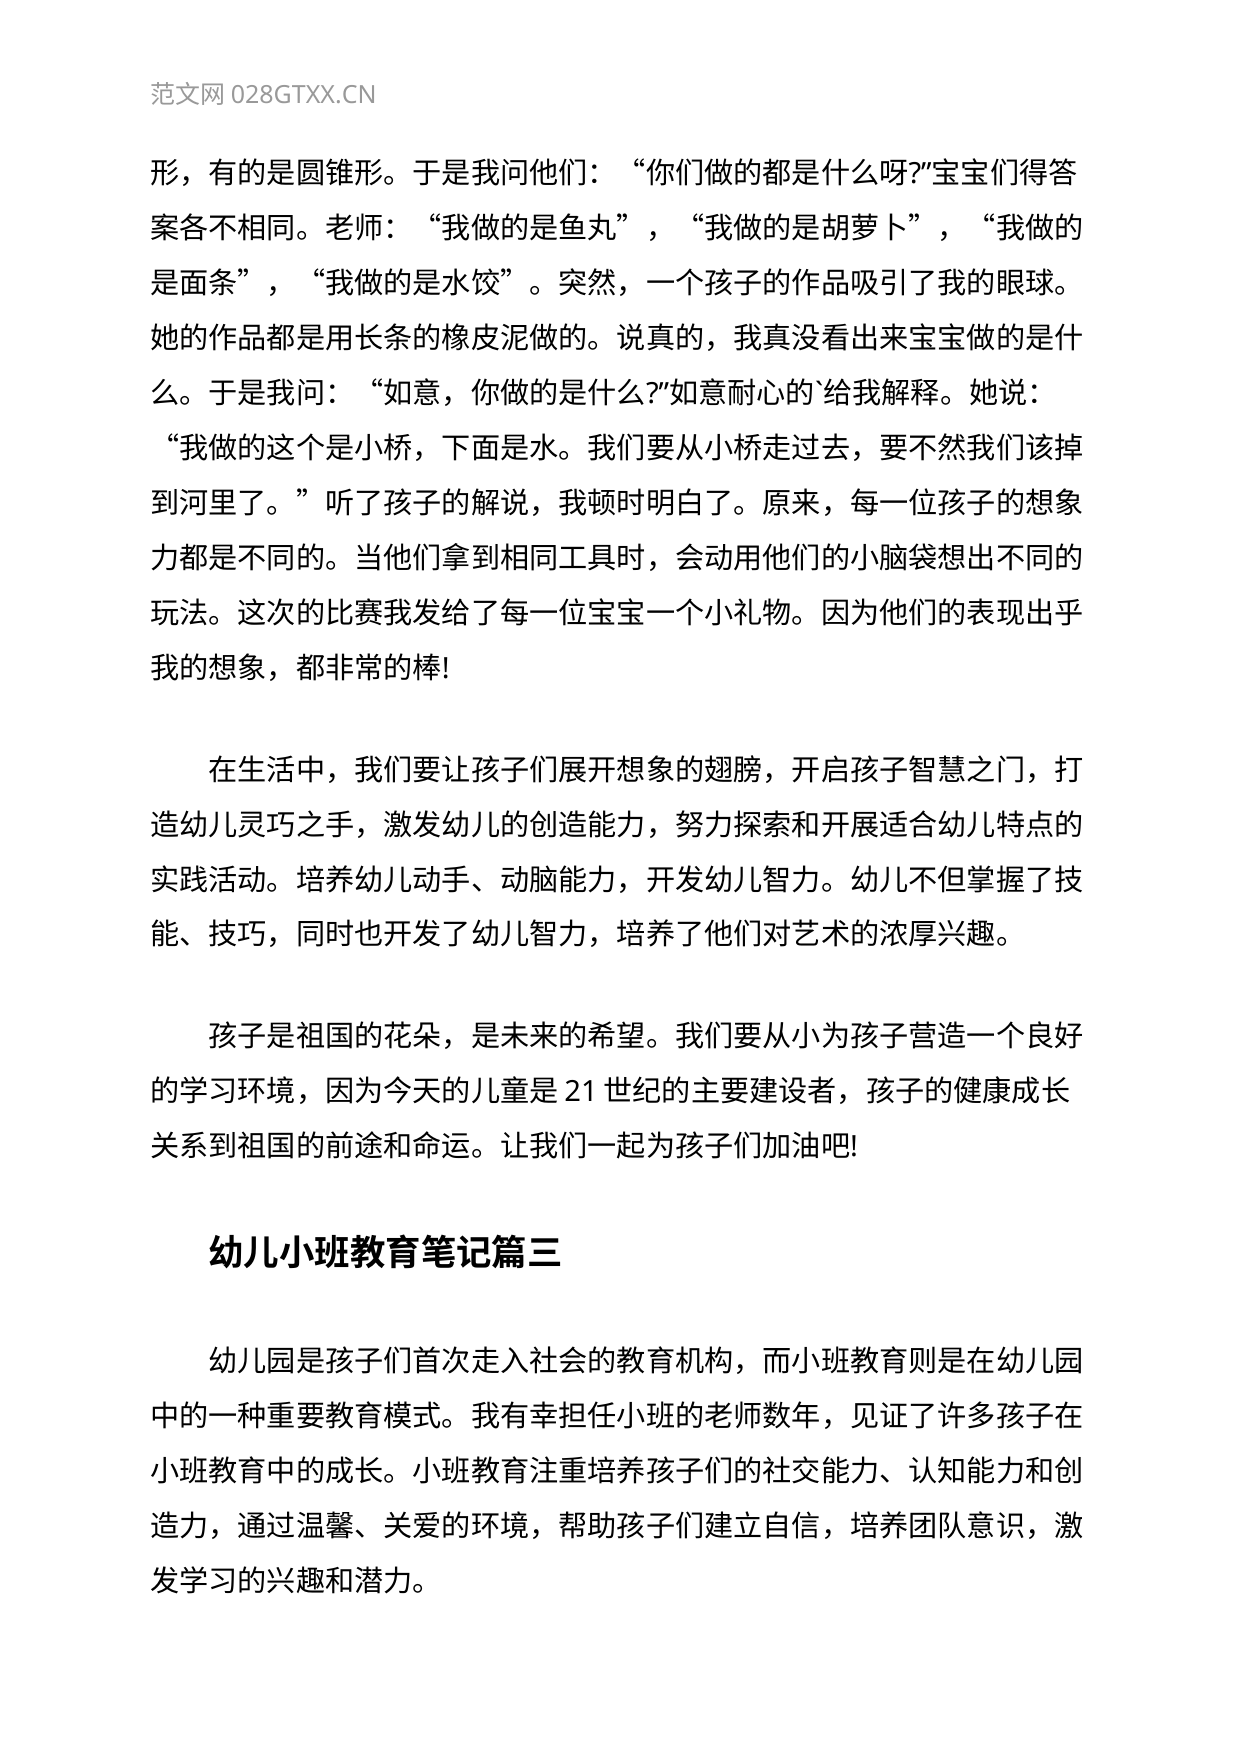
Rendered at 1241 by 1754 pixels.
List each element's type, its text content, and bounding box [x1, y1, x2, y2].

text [150, 150, 1090, 687]
text 幼儿园是孩子们首次走入社会的教育机构，而小班教育则是在幼儿园中的一种重要教育模式。我有幸担任小班的老师数年，见证了许多孩子在小班教育中的成长。小班教育注重培养孩子们的社交能力、认知能力和创造力，通过温馨、关爱的环境，帮助孩子们建立自信，培养团队意识，激发学习的兴趣和潜力。 [150, 1338, 1090, 1600]
text 孩子是祖国的花朵，是未来的希望。我们要从小为孩子营造一个良好的学习环境，因为今天的儿童是21世纪的主要建设者，孩子的健康成长关系到祖国的前途和命运。让我们一起为孩子们加油吧! [150, 1013, 1090, 1165]
text 幼儿小班教育笔记篇三 [150, 1224, 1090, 1276]
text 在生活中，我们要让孩子们展开想象的翅膀，开启孩子智慧之门，打造幼儿灵巧之手，激发幼儿的创造能力，努力探索和开展适合幼儿特点的实践活动。培养幼儿动手、动脑能力，开发幼儿智力。幼儿不但掌握了技能、技巧，同时也开发了幼儿智力，培养了他们对艺术的浓厚兴趣。 [150, 746, 1090, 953]
